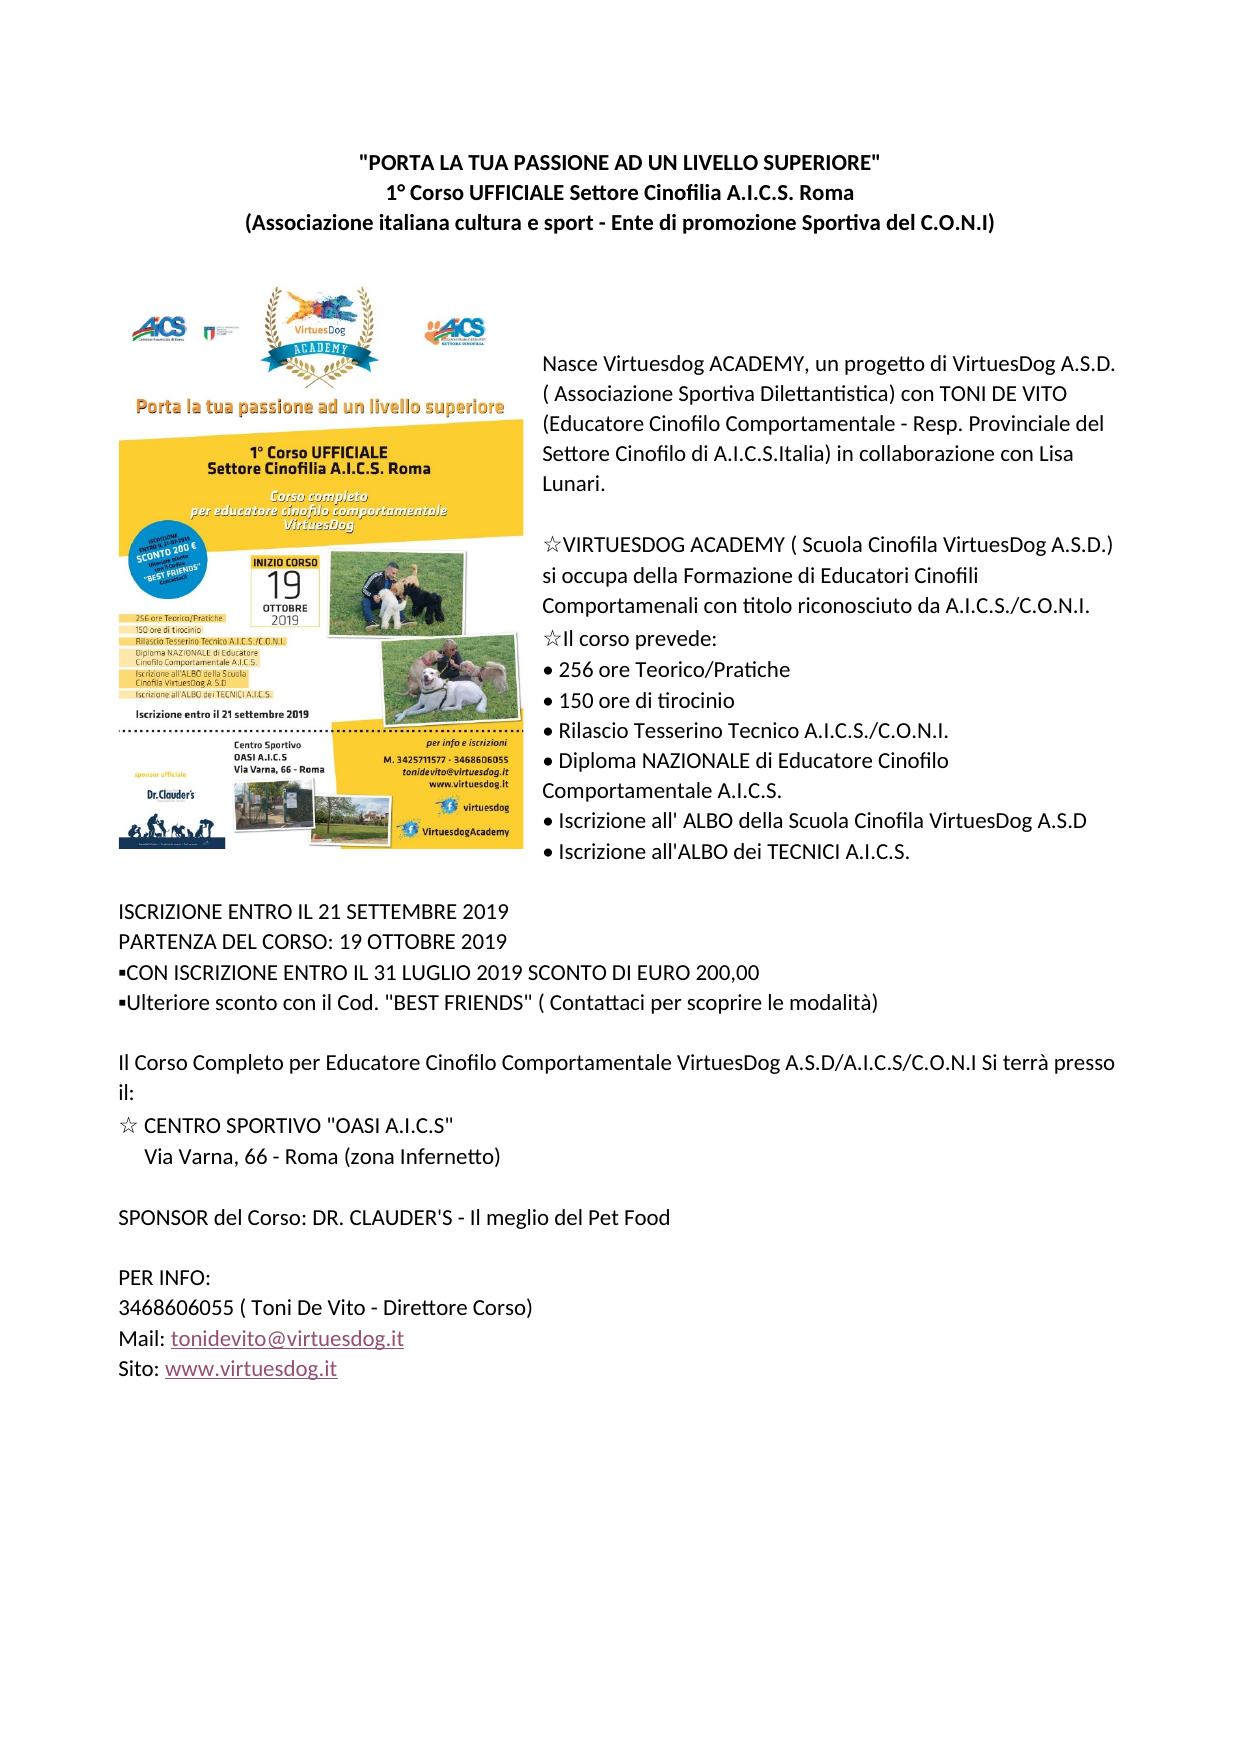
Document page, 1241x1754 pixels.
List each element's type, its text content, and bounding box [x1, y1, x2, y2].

text "PORTA LA TUA PASSIONE AD UN LIVELLO SUPERIORE" 1° Corso UFFICIALE Settore Cinofilia A.I.C.S. Roma (Associazione italiana cultura e sport - Ente di promozione Sportiva del C.O.N.I) [118, 148, 1122, 236]
picture [118, 272, 524, 849]
text Nasce Virtuesdog ACADEMY, un progetto di VirtuesDog A.S.D. ( Associazione Sportiva Dilettantistica) con TONI DE VITO (Educatore Cinofilo Comportamentale - Resp. Provinciale del Settore Cinofilo di A.I.C.S.Italia) in collaborazione con Lisa Lunari. ☆VIRTUESDOG ACADEMY ( Scuola Cinofila VirtuesDog A.S.D.) si occupa della Formazione di Educatori Cinofili Comportamenali con titolo riconosciuto da A.I.C.S./C.O.N.I. ☆Il corso prevede: • 256 ore Teorico/Pratiche • 150 ore di tirocinio • Rilascio Tesserino Tecnico A.I.C.S./C.O.N.I. • Diploma NAZIONALE di Educatore Cinofilo Comportamentale A.I.C.S. • Iscrizione all' ALBO della Scuola Cinofila VirtuesDog A.S.D • Iscrizione all'ALBO dei TECNICI A.I.C.S. ISCRIZIONE ENTRO IL 21 SETTEMBRE 2019 PARTENZA DEL CORSO: 19 OTTOBRE 2019 ▪CON ISCRIZIONE ENTRO IL 31 LUGLIO 2019 SCONTO DI EURO 200,00 ▪Ulteriore sconto con il Cod. "BEST FRIENDS" ( Contattaci per scoprire le modalità) Il Corso Completo per Educatore Cinofilo Comportamentale VirtuesDog A.S.D/A.I.C.S/C.O.N.I Si terrà presso il: ☆ CENTRO SPORTIVO "OASI A.I.C.S" Via Varna, 66 - Roma (zona Infernetto) SPONSOR del Corso: DR. CLAUDER'S - Il meglio del Pet Food PER INFO: 3468606055 ( Toni De Vito - Direttore Corso) Mail: tonidevito@virtuesdog.it Sito: www.virtuesdog.it [118, 349, 1122, 1382]
